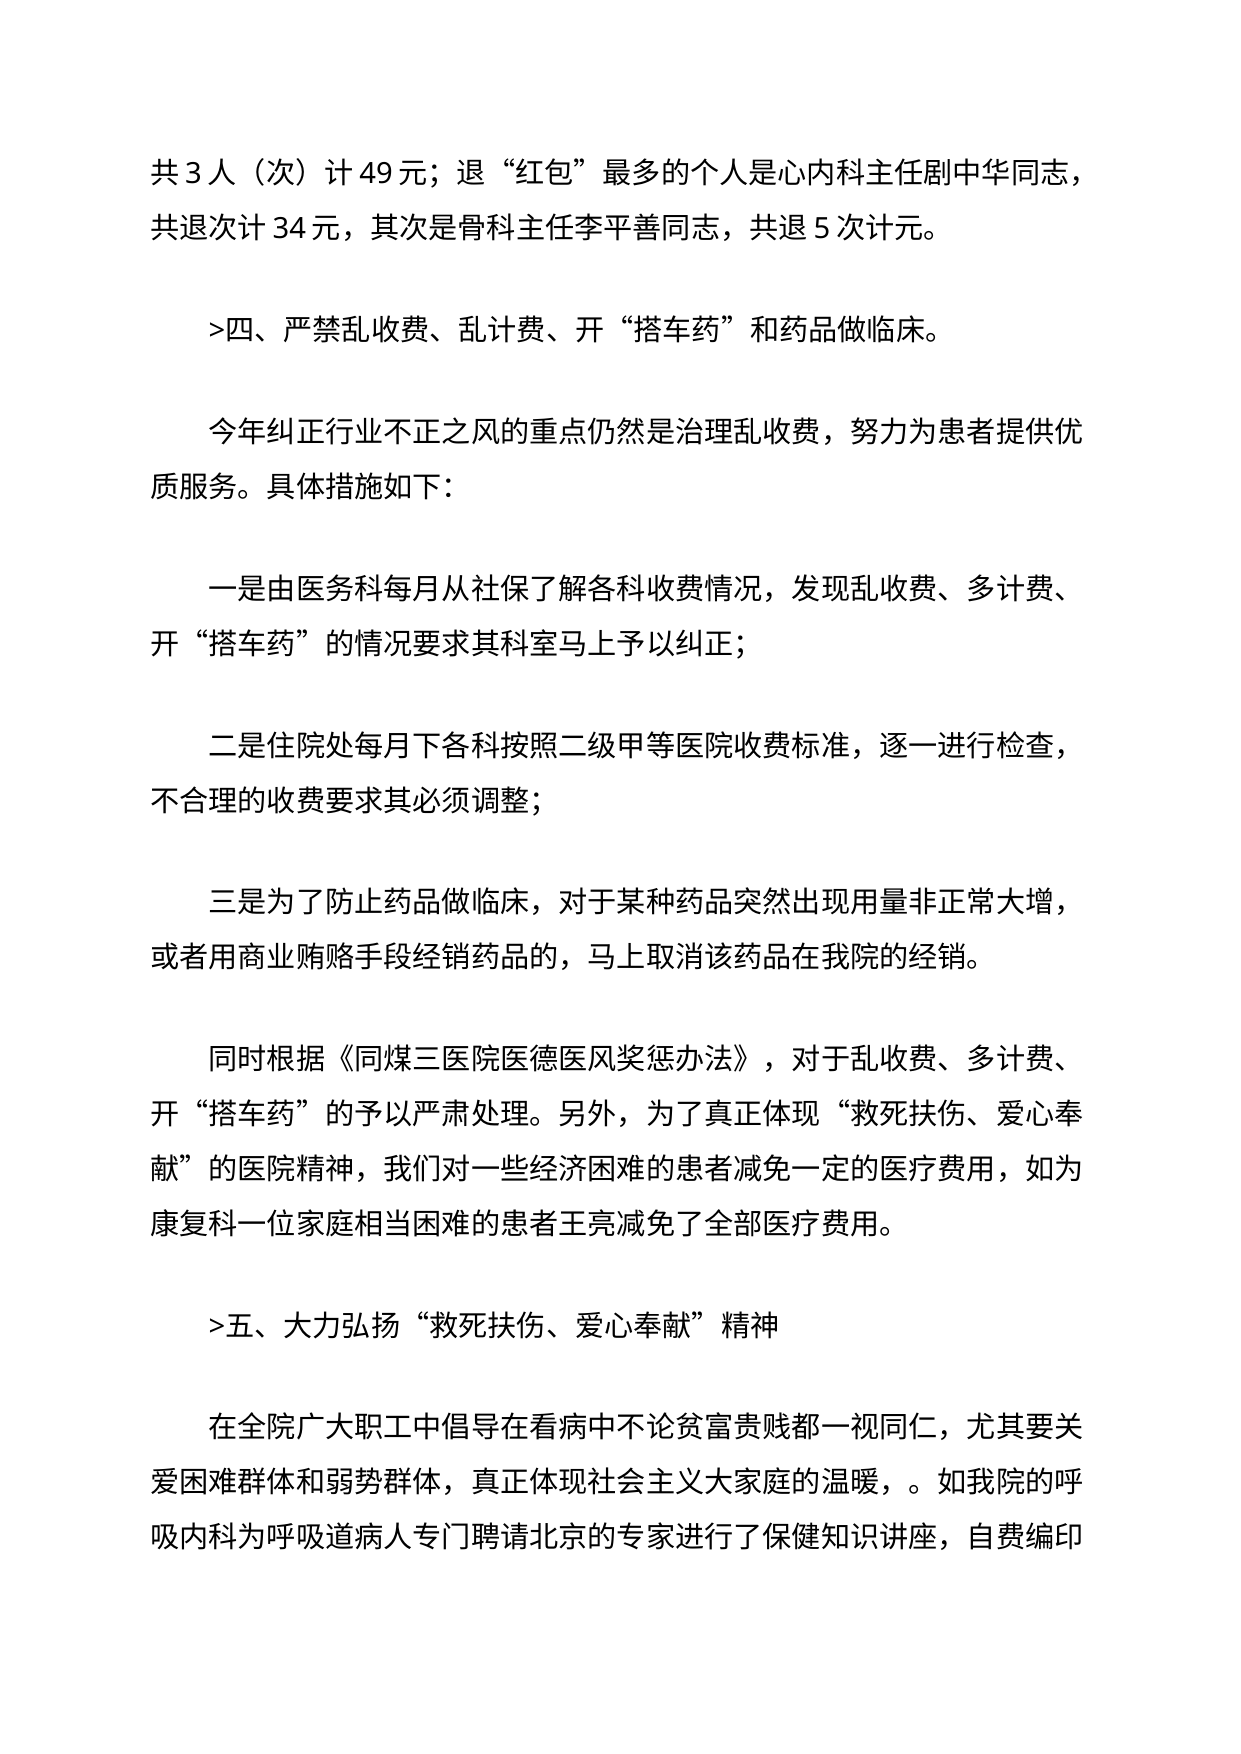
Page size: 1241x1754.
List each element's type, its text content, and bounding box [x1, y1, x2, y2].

text >五、大力弘扬“救死扶伤、爱心奉献”精神 [150, 1302, 1090, 1344]
text 今年纠正行业不正之风的重点仍然是治理乱收费，努力为患者提供优质服务。具体措施如下： [150, 409, 1090, 506]
text 三是为了防止药品做临床，对于某种药品突然出现用量非正常大增，或者用商业贿赂手段经销药品的，马上取消该药品在我院的经销。 [150, 879, 1090, 976]
text 一是由医务科每月从社保了解各科收费情况，发现乱收费、多计费、开“搭车药”的情况要求其科室马上予以纠正； [150, 566, 1090, 663]
text 同时根据《同煤三医院医德医风奖惩办法》，对于乱收费、多计费、开“搭车药”的予以严肃处理。另外，为了真正体现“救死扶伤、爱心奉献”的医院精神，我们对一些经济困难的患者减免一定的医疗费用，如为康复科一位家庭相当困难的患者王亮减免了全部医疗费用。 [150, 1036, 1090, 1243]
text 二是住院处每月下各科按照二级甲等医院收费标准，逐一进行检查，不合理的收费要求其必须调整； [150, 722, 1090, 819]
text >四、严禁乱收费、乱计费、开“搭车药”和药品做临床。 [150, 307, 1090, 349]
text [150, 1404, 1090, 1556]
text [150, 150, 1090, 247]
